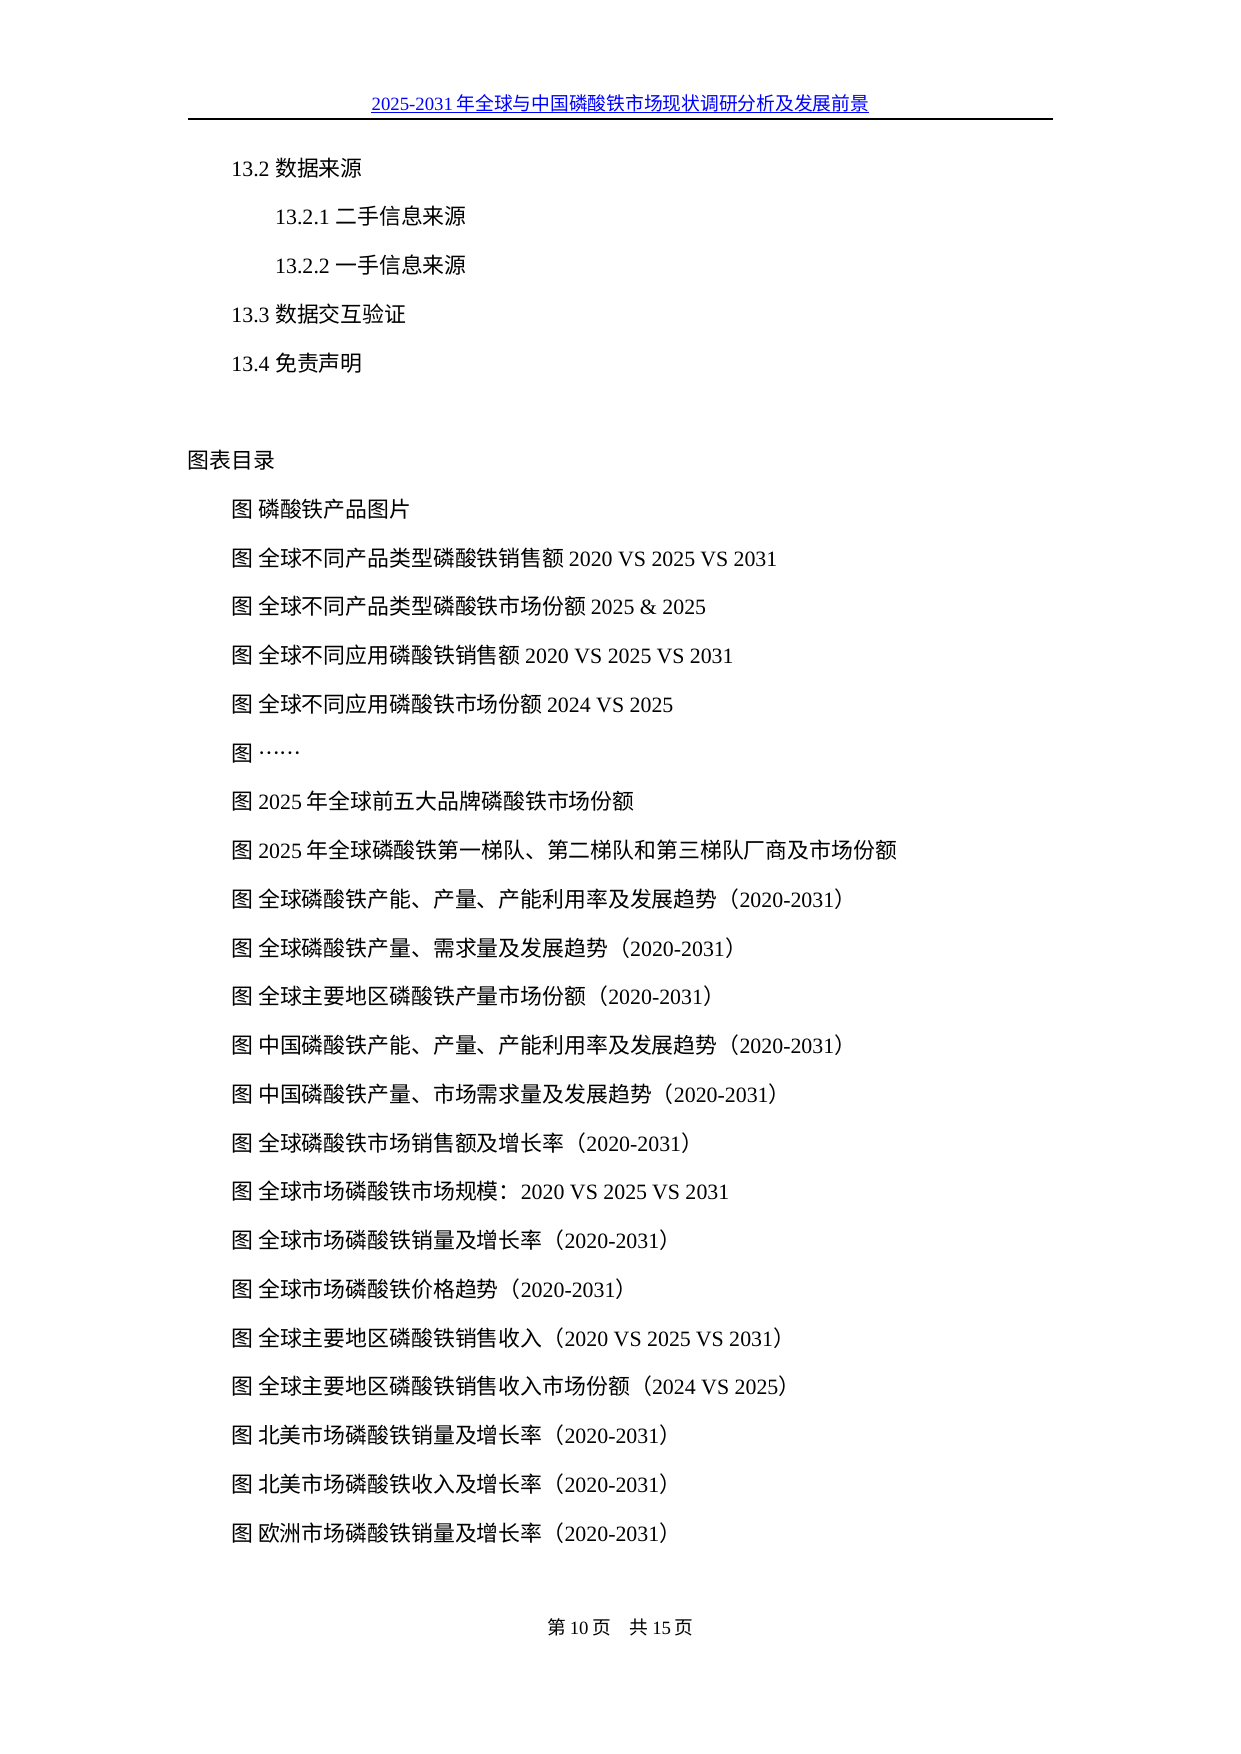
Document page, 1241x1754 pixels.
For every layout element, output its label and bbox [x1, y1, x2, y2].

text [187, 150, 1053, 1548]
